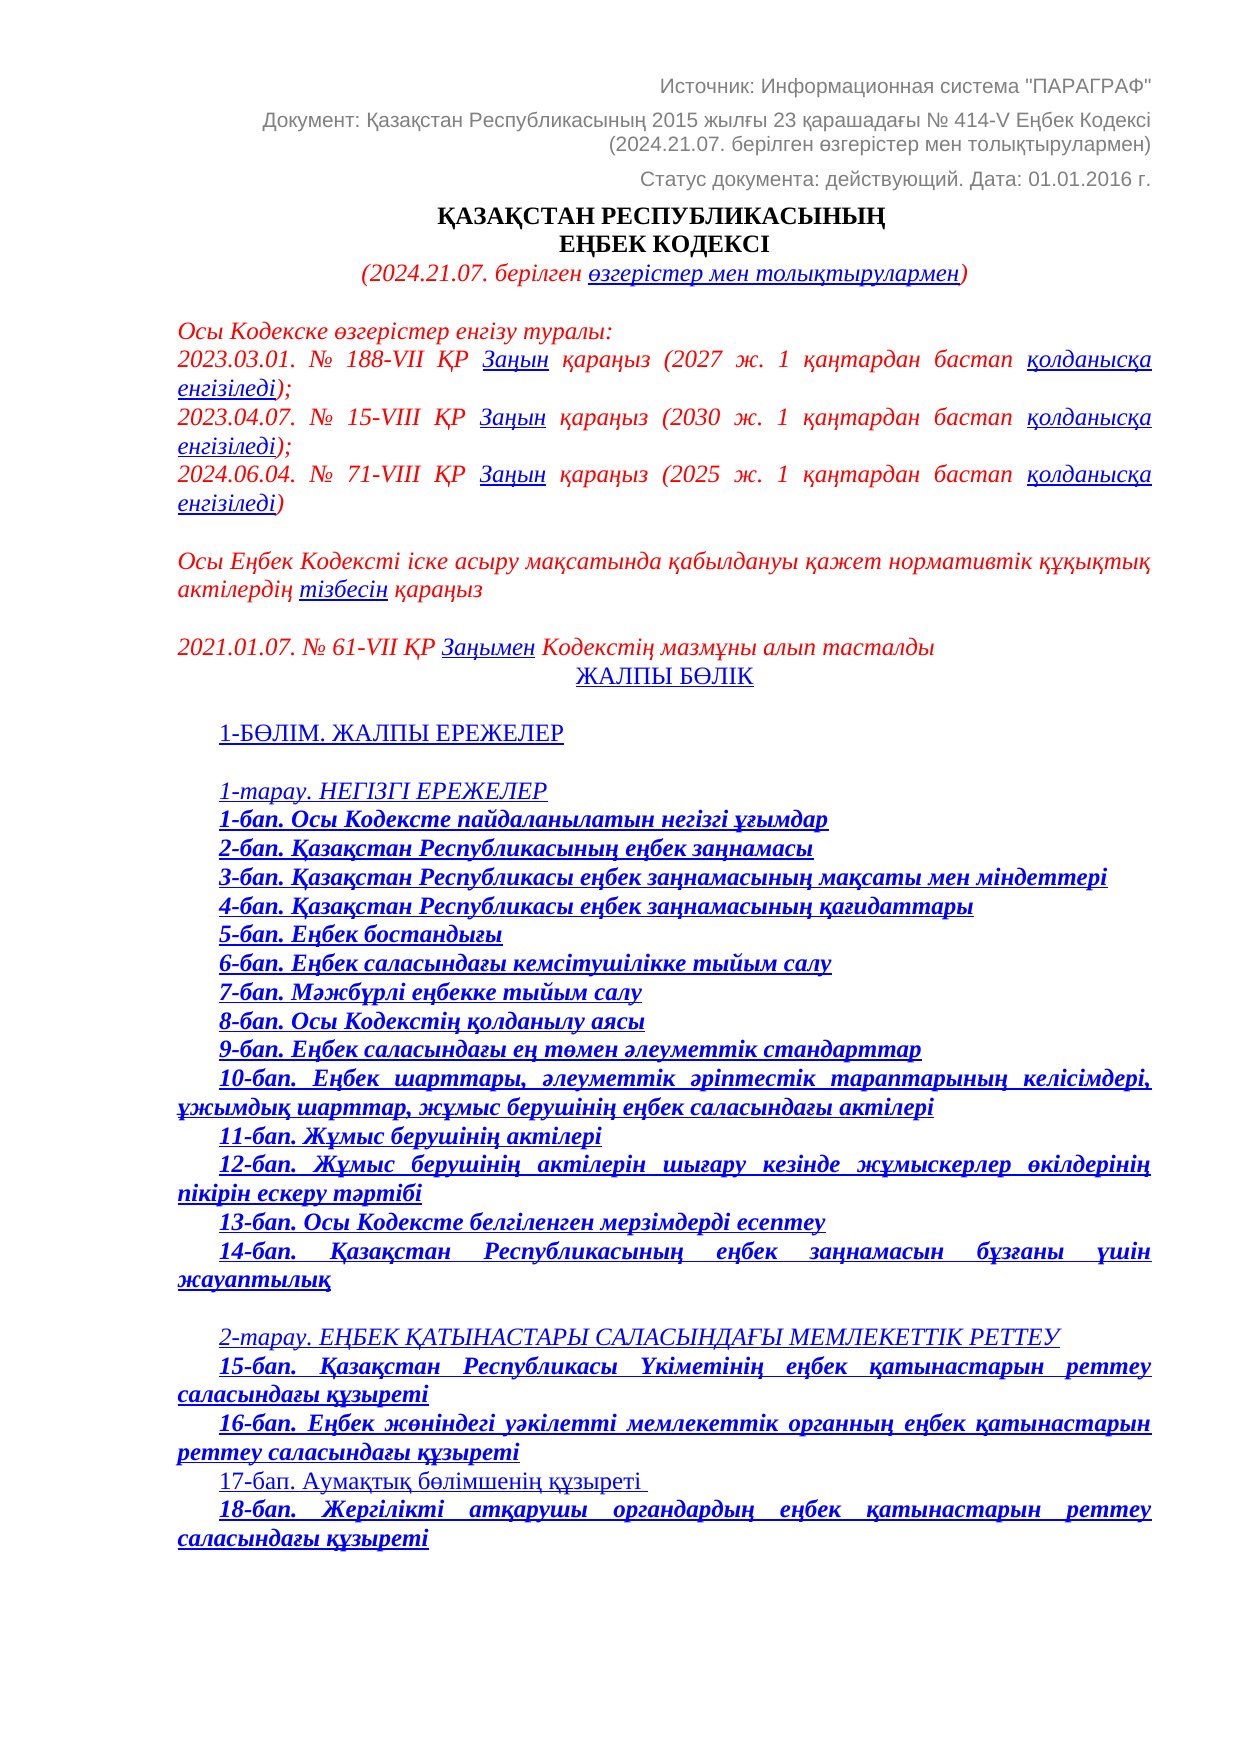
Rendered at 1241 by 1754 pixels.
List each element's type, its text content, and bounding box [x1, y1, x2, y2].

text 10-бап. Еңбек шарттары, әлеуметтік әріптестік тараптарының келісімдері, ұжымдық шарттар, жұмыс берушінің еңбек саласындағы актілері [177, 1063, 1152, 1121]
text 8-бап. Осы Кодекстің қолданылу аясы [177, 1006, 1152, 1034]
text 16-бап. Еңбек жөніндегі уәкілетті мемлекеттік органның еңбек қатынастарын реттеу саласындағы құзыреті [177, 1408, 1152, 1466]
text 2-тарау. ЕҢБЕК ҚАТЫНАСТАРЫ САЛАСЫНДАҒЫ МЕМЛЕКЕТТІК РЕТТЕУ [177, 1322, 1152, 1351]
text 1-тарау. НЕГІЗГІ ЕРЕЖЕЛЕР [177, 776, 1152, 804]
text 11-бап. Жұмыс берушінің актілері [177, 1121, 1152, 1149]
text 3-бап. Қазақстан Республикасы еңбек заңнамасының мақсаты мен міндеттері [177, 862, 1152, 891]
text 12-бап. Жұмыс берушінің актілерін шығару кезінде жұмыскерлер өкілдерінің пікірін ескеру тәртібі [177, 1149, 1152, 1207]
text 2023.03.01. № 188-VІІ ҚР Заңын қараңыз (2027 ж. 1 қаңтардан бастап қолданысқа енгізіледі); [177, 344, 1152, 402]
text 14-бап. Қазақстан Республикасының еңбек заңнамасын бұзғаны үшін жауаптылық [177, 1236, 1152, 1293]
text Осы Еңбек Кодексті іске асыру мақсатында қабылдануы қажет нормативтік құқықтық актілердің тізбесін қараңыз [177, 546, 1152, 603]
text 15-бап. Қазақстан Республикасы Үкіметінің еңбек қатынастарын реттеу саласындағы құзыреті [177, 1351, 1152, 1408]
text 2024.06.04. № 71-VIII ҚР Заңын қараңыз (2025 ж. 1 қаңтардан бастап қолданысқа енгізіледі) [177, 459, 1152, 517]
text 1-БӨЛІМ. ЖАЛПЫ ЕРЕЖЕЛЕР [177, 718, 1152, 747]
text 4-бап. Қазақстан Республикасы еңбек заңнамасының қағидаттары [177, 891, 1152, 919]
text 18-бап. Жергілікті атқарушы органдардың еңбек қатынастарын реттеу саласындағы құзыреті [177, 1494, 1152, 1552]
text ЖАЛПЫ БӨЛІК [177, 661, 1152, 689]
text 2021.01.07. № 61-VII ҚР Заңымен Кодекстің мазмұны алып тасталды [177, 632, 1152, 661]
text 9-бап. Еңбек саласындағы ең төмен әлеуметтік стандарттар [177, 1034, 1152, 1063]
text 2023.04.07. № 15-VІІІ ҚР Заңын қараңыз (2030 ж. 1 қаңтардан бастап қолданысқа енгізіледі); [177, 402, 1152, 459]
text 13-бап. Осы Кодексте белгіленген мерзімдерді есептеу [177, 1207, 1152, 1236]
text 5-бап. Еңбек бостандығы [177, 919, 1152, 948]
text Қазақстан Республикасының Еңбек Кодексі (2024.21.07. берілген өзгерістер мен толықтырулармен) [177, 201, 1152, 287]
text 1-бап. Осы Кодексте пайдаланылатын негізгі ұғымдар [177, 804, 1152, 833]
text 6-бап. Еңбек саласындағы кемсітушілікке тыйым салу [177, 948, 1152, 977]
text Осы Кодекске өзгерістер енгізу туралы: [177, 316, 1152, 344]
text 7-бап. Мәжбүрлі еңбекке тыйым салу [177, 977, 1152, 1006]
text 2-бап. Қазақстан Республикасының еңбек заңнамасы [177, 833, 1152, 862]
text 17-бап. Аумақтық бөлімшенің құзыреті [219, 1466, 1152, 1494]
